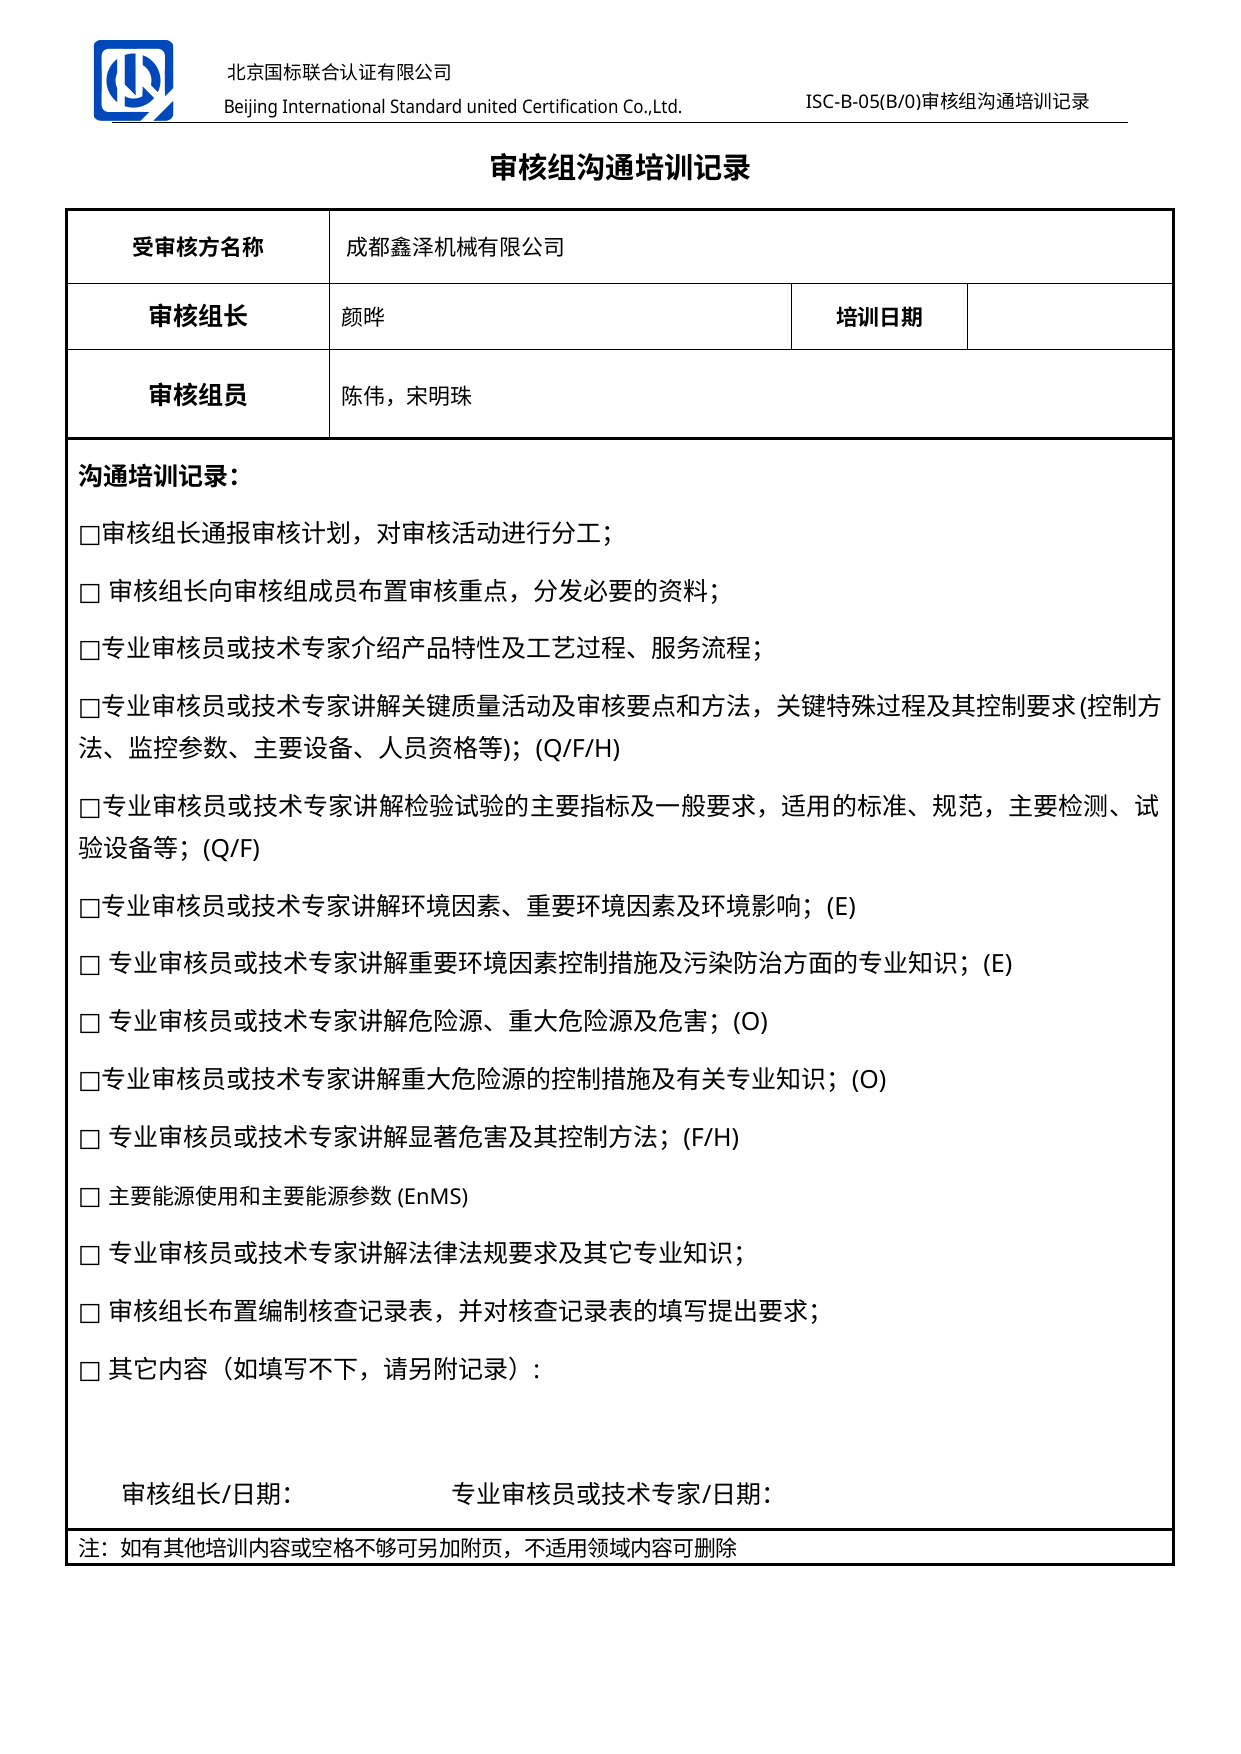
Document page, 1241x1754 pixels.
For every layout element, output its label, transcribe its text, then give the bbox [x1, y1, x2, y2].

table_cell [968, 284, 1172, 349]
table_cell 陈伟，宋明珠 [330, 350, 1172, 437]
table_header 成都鑫泽机械有限公司 [330, 211, 1172, 282]
table_cell 沟通培训记录： □审核组长通报审核计划，对审核活动进行分工； □ 审核组长向审核组成员布置审核重点，分发必要的资料； □专业审核员或技术专家介绍产品特性及工艺过程、服务流程； □专业审核员或技术专家讲解关键质量活动及审核要点和方法，关键特殊过程及其控制要求(控制方法、监控参数、主要设备、人员资格等)；(Q/F/H) □专业审核员或技术专家讲解检验试验的主要指标及一般要求，适用的标准、规范，主要检测、试验设备等；(Q/F) □专业审核员或技术专家讲解环境因素、重要环境因素及环境影响；(E) □ 专业审核员或技术专家讲解重要环境因素控制措施及污染防治方面的专业知识；(E) □ 专业审核员或技术专家讲解危险源、重大危险源及危害；(O) □专业审核员或技术专家讲解重大危险源的控制措施及有关专业知识；(O) □ 专业审核员或技术专家讲解显著危害及其控制方法；(F/H) □ 主要能源使用和主要能源参数 (EnMS) □ 专业审核员或技术专家讲解法律法规要求及其它专业知识； □ 审核组长布置编制核查记录表，并对核查记录表的填写提出要求； □ 其它内容（如填写不下，请另附记录）: 审核组长/日期： 专业审核员或技术专家/日期： [68, 440, 1172, 1528]
table_cell 颜晔 [330, 284, 791, 349]
text 审核组沟通培训记录 [112, 144, 1128, 186]
table_header 受审核方名称 [68, 211, 329, 282]
table_cell 审核组员 [68, 350, 329, 437]
table_cell 注：如有其他培训内容或空格不够可另加附页，不适用领域内容可删除 [68, 1531, 1172, 1563]
picture [93, 40, 174, 121]
table_cell 审核组长 [68, 284, 329, 349]
table_cell 培训日期 [792, 284, 967, 349]
